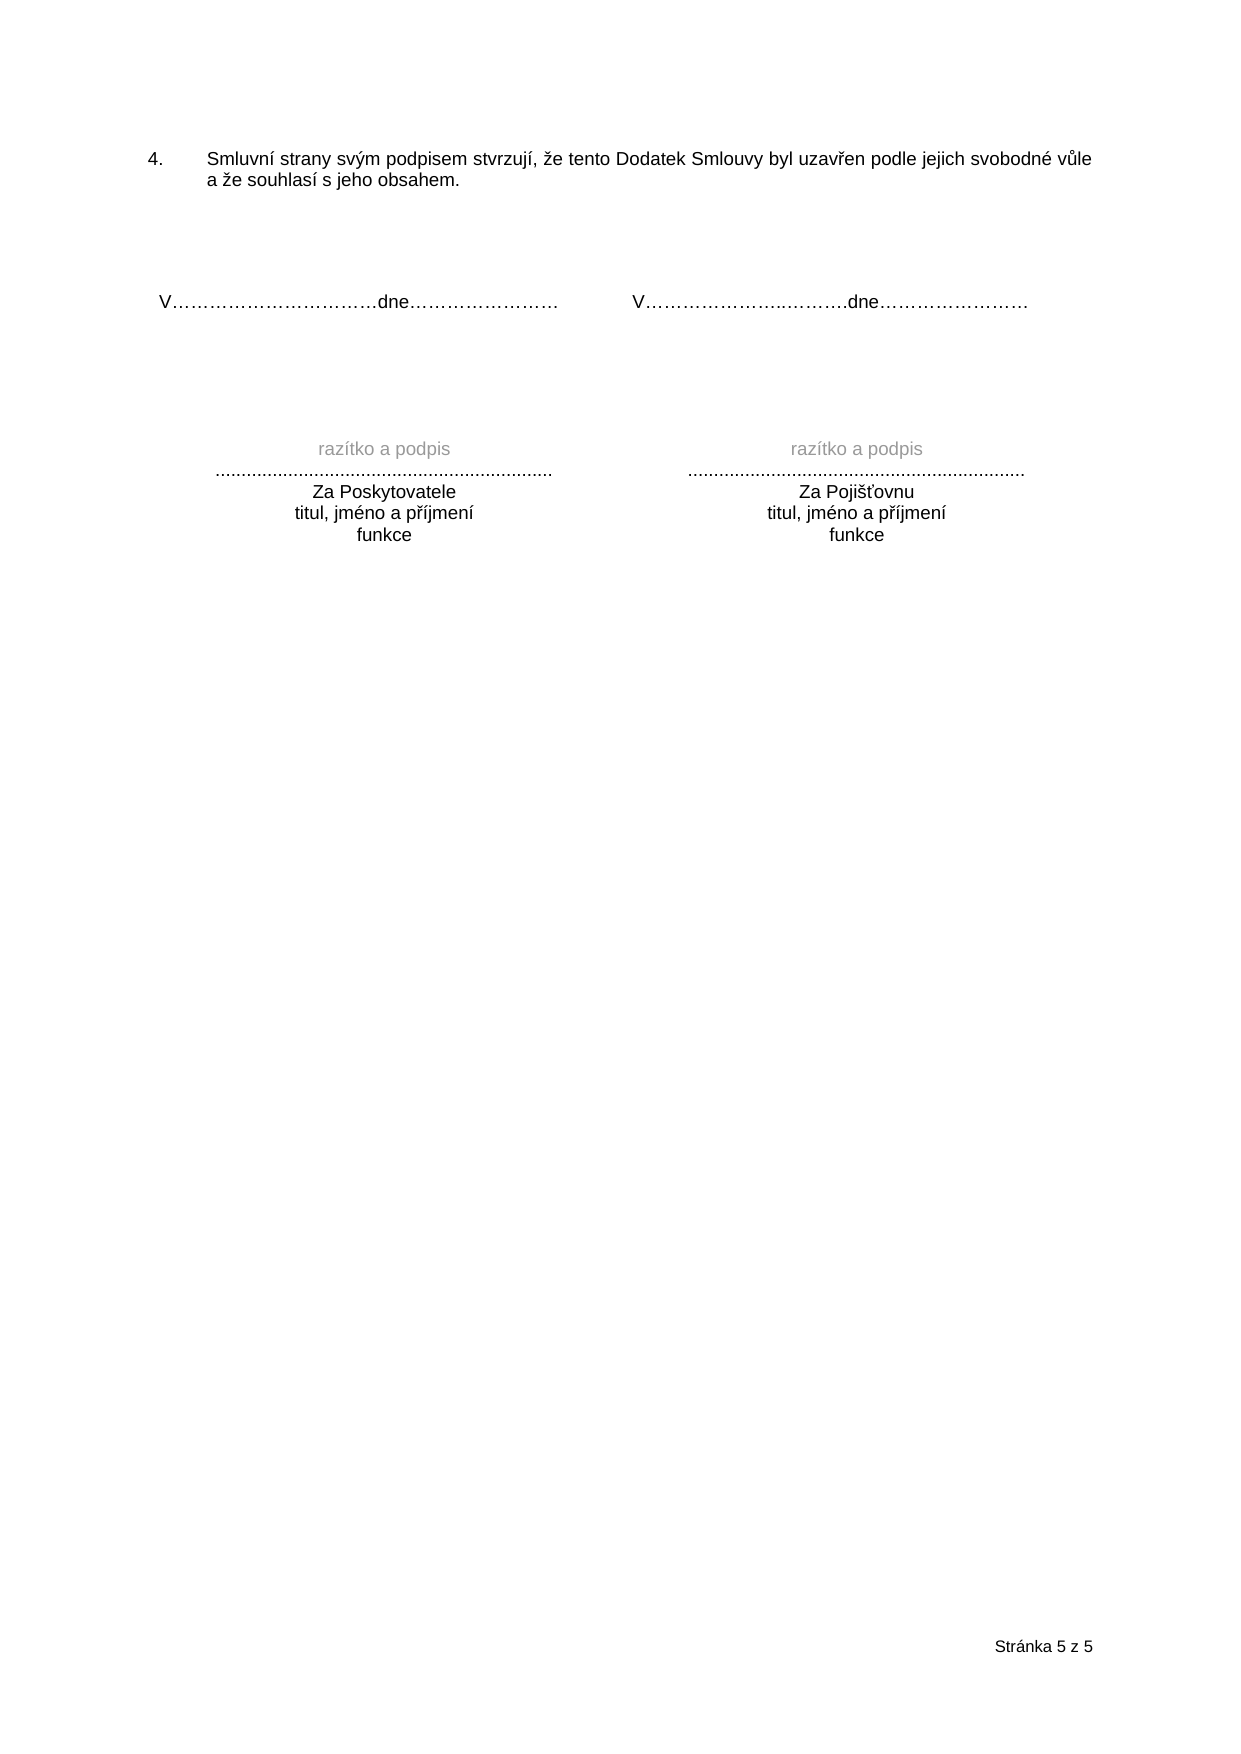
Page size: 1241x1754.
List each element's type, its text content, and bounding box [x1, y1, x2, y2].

table_header V…………………..……….dne…………………… razítko a podpis ................................................................. Za Pojišťovnu titul, jméno a příjmení funkce [621, 291, 1093, 545]
list Smluvní strany svým podpisem stvrzují, že tento Dodatek Smlouvy byl uzavřen podle jejich svobodné vůle a že souhlasí s jeho obsahem. [148, 148, 1093, 191]
table_header V……………………………dne…………………… razítko a podpis ................................................................. Za Poskytovatele titul, jméno a příjmení funkce [148, 291, 621, 545]
